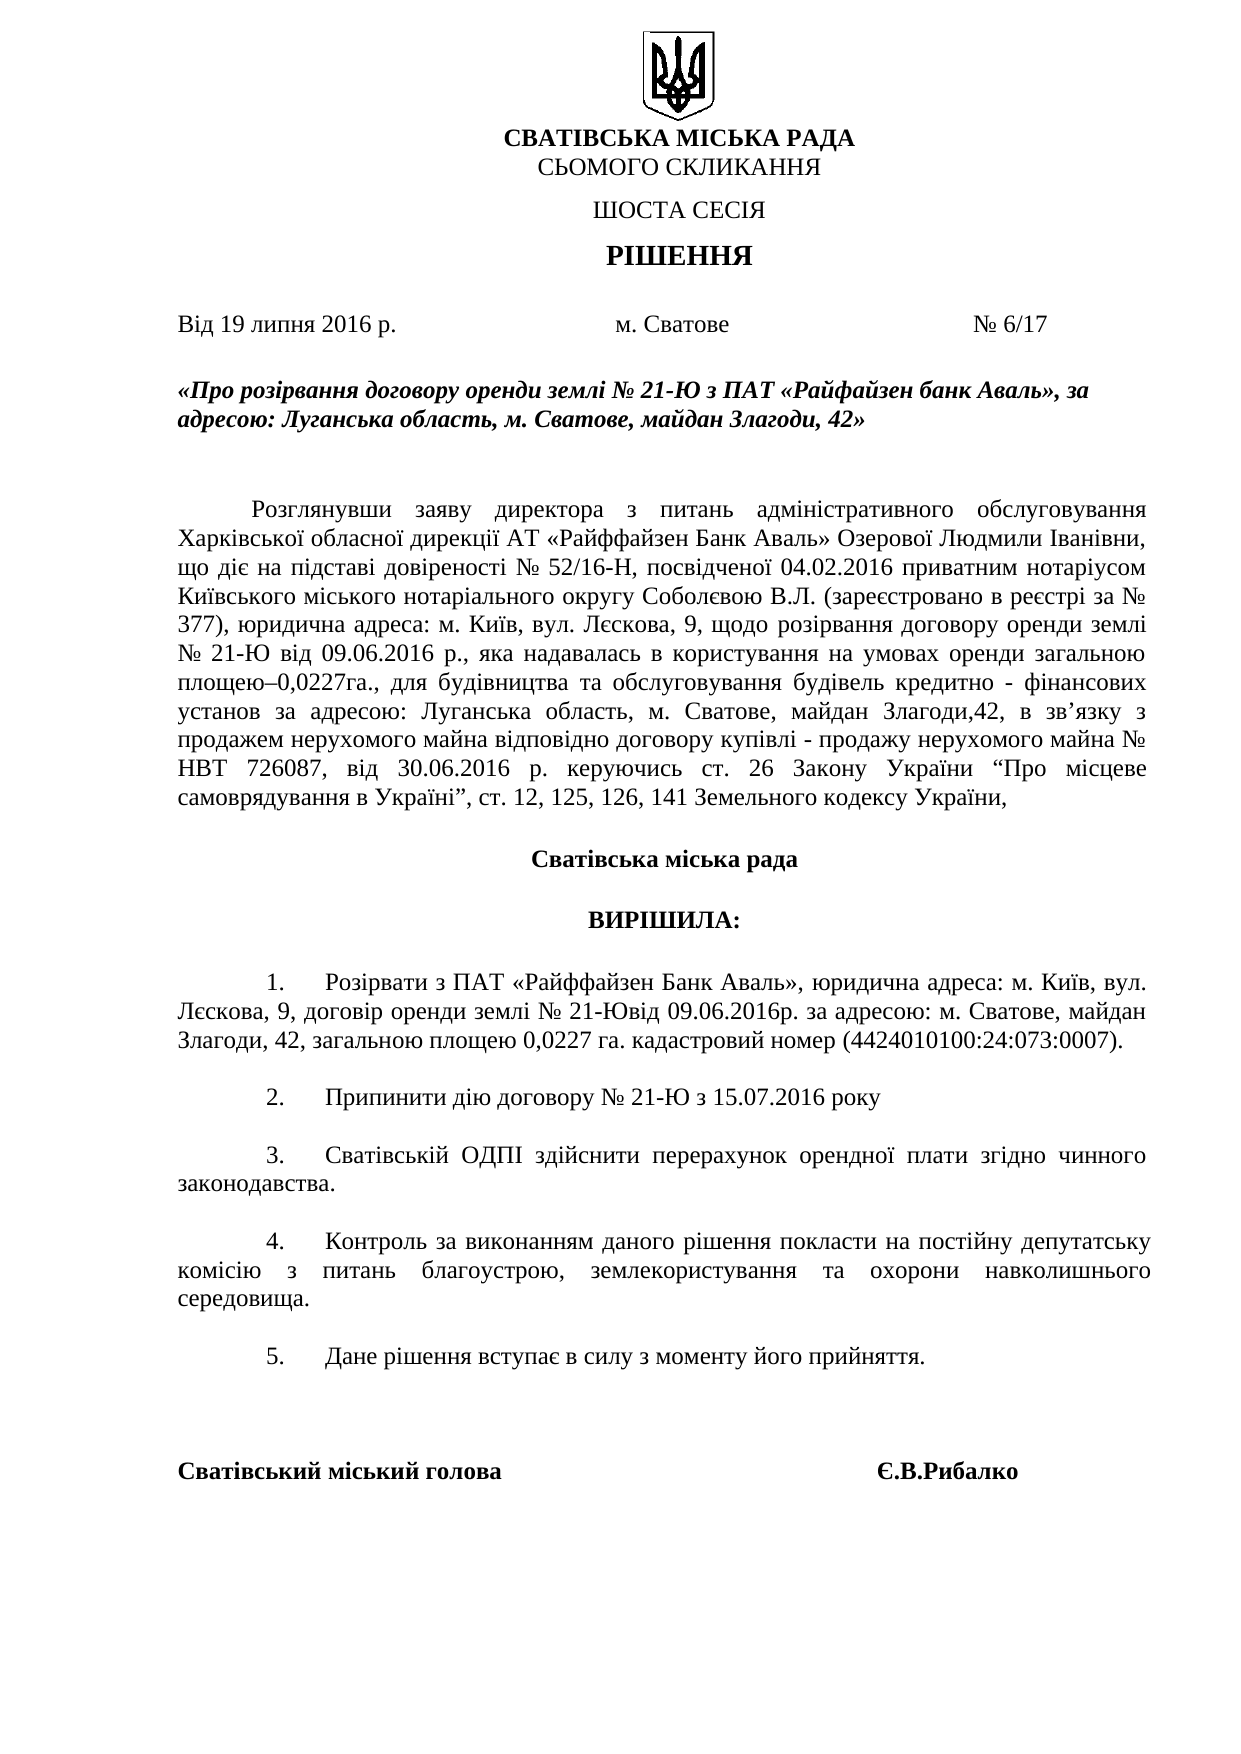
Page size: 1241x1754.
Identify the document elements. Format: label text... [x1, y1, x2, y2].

list Сватівській ОДПІ здійснити перерахунок орендної плати згідно чинного законодавства. [177, 1140, 1147, 1197]
picture [639, 29, 719, 123]
subtitle Сватівська міська рада [177, 844, 1152, 872]
text Сватівський міський голова Є.В.Рибалко [177, 1456, 1147, 1485]
list Розірвати з ПАТ «Райффайзен Банк Аваль», юридична адреса: м. Київ, вул. Лєскова, 9, договір оренди землі № 21-Ювід 09.06.2016р. за адресою: м. Сватове, майдан Злагоди, 42, загальною площею 0,0227 га. кадастровий номер (4424010100:24:073:0007). [177, 967, 1147, 1053]
text Розглянувши заяву директора з питань адміністративного обслуговування Харківської обласної дирекції АТ «Райффайзен Банк Аваль» Озерової Людмили Іванівни, що діє на підставі довіреності № 52/16-Н, посвідченої 04.02.2016 приватним нотаріусом Київського міського нотаріального округу Соболєвою В.Л. (зареєстровано в реєстрі за № 377), юридична адреса: м. Київ, вул. Лєскова, 9, щодо розірвання договору оренди землі № 21-Ю від 09.06.2016 р., яка надавалась в користування на умовах оренди загальною площею–0,0227га., для будівництва та обслуговування будівель кредитно - фінансових установ за адресою: Луганська область, м. Сватове, майдан Злагоди,42, в зв’язку з продажем нерухомого майна відповідно договору купівлі - продажу нерухомого майна № НВТ 726087, від 30.06.2016 р. керуючись ст. 26 Закону України “Про місцеве самоврядування в Україні”, ст. 12, 125, 126, 141 Земельного кодексу України, [177, 494, 1147, 811]
text «Про розірвання договору оренди землі № 21-Ю з ПАТ «Райфайзен банк Аваль», за адресою: Луганська область, м. Сватове, майдан Злагоди, 42» [177, 375, 1152, 433]
text ШОСТА СЕСІЯ [177, 195, 1181, 224]
list Контроль за виконанням даного рішення покласти на постійну депутатську комісію з питань благоустрою, землекористування та охорони навколишнього середовища. [177, 1226, 1152, 1312]
text СЬОМОГО СКЛИКАННЯ [177, 152, 1181, 181]
text РІШЕННЯ [177, 238, 1181, 272]
subtitle ВИРІШИЛА: [177, 906, 1152, 934]
subtitle СВАТІВСЬКА МІСЬКА РАДА [177, 123, 1181, 152]
text Від 19 липня 2016 р. м. Сватове № 6/17 [177, 309, 1181, 338]
list Припинити дію договору № 21-Ю з 15.07.2016 року [177, 1082, 1147, 1111]
list Дане рішення вступає в силу з моменту його прийняття. [177, 1341, 1152, 1370]
